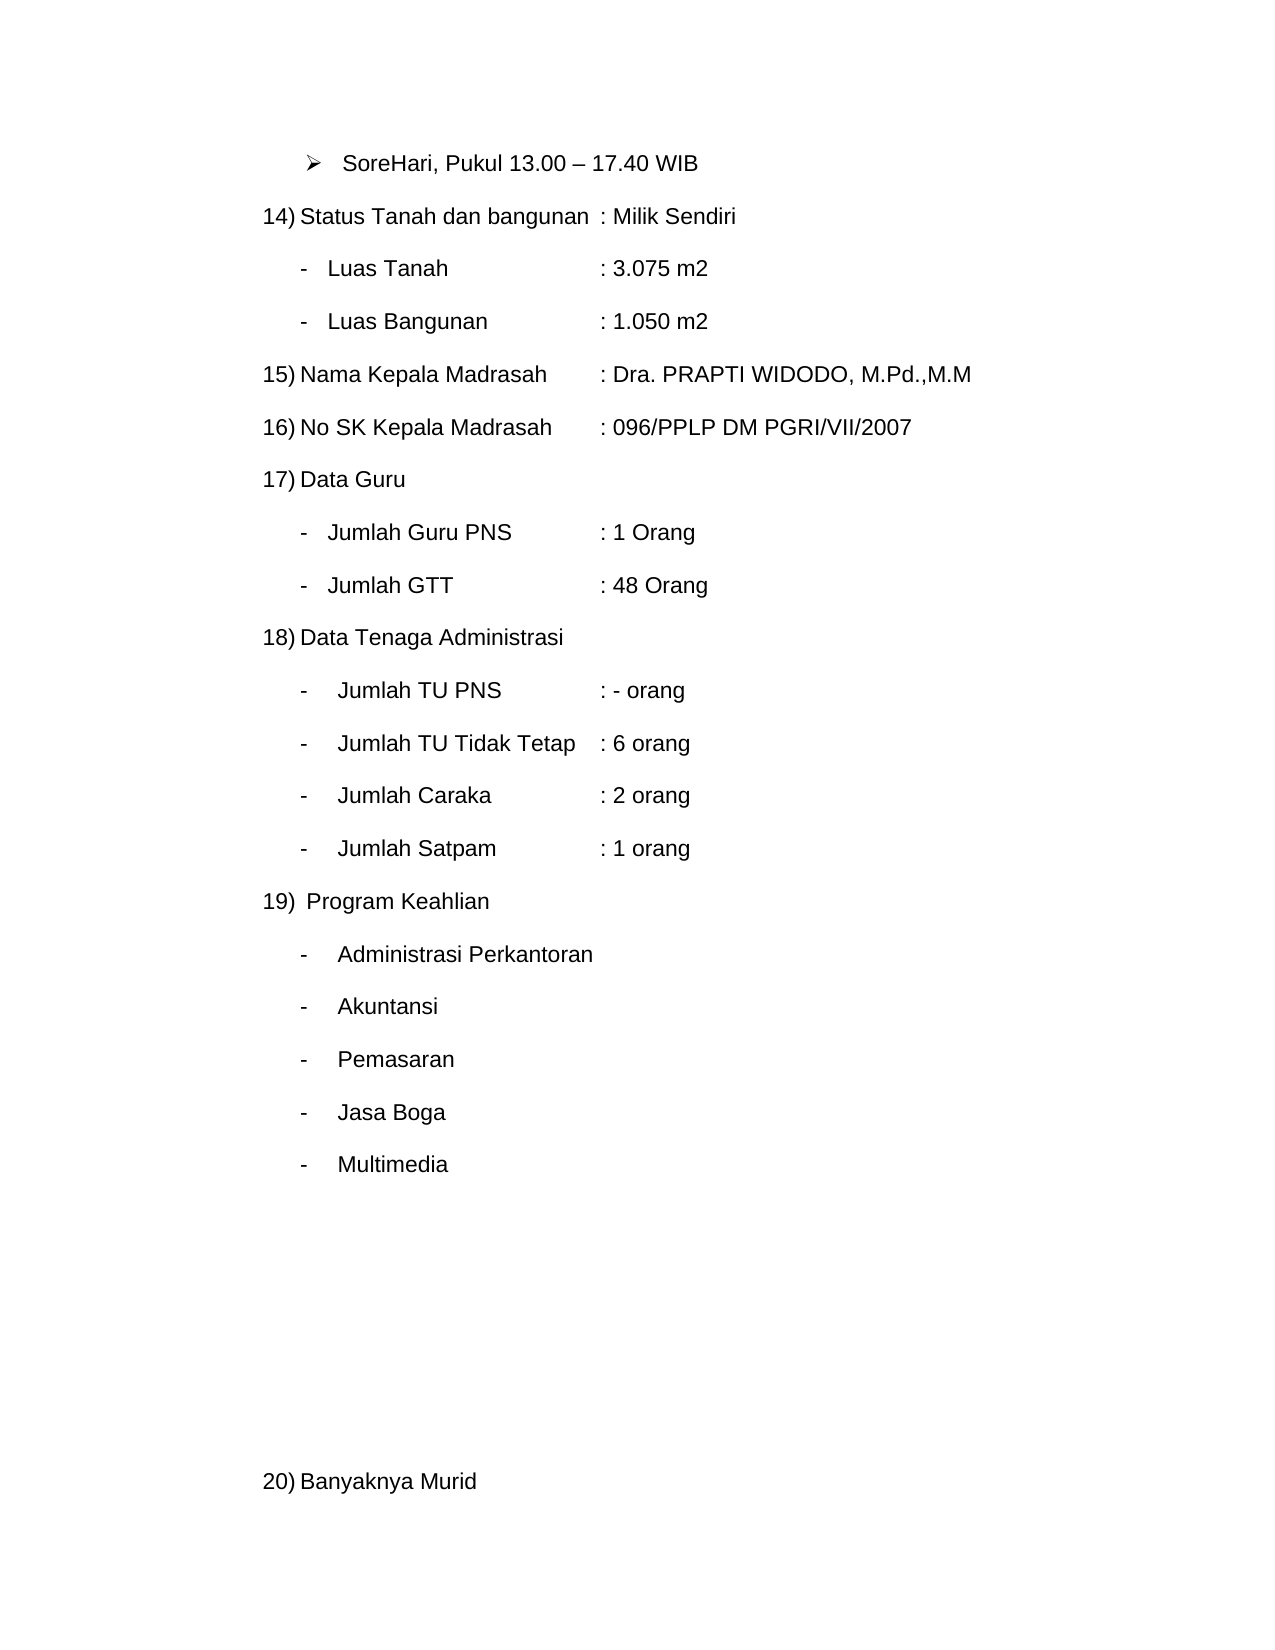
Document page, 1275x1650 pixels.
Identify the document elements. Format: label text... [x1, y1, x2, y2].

list Jasa Boga [300, 1099, 1125, 1125]
list Nama Kepala Madrasah : Dra. PRAPTI WIDODO, M.Pd.,M.M [262, 361, 1125, 387]
list Jumlah TU Tidak Tetap : 6 orang [300, 730, 1125, 756]
list Pemasaran [300, 1046, 1125, 1072]
list Administrasi Perkantoran [300, 941, 1125, 967]
list SoreHari, Pukul 13.00 – 17.40 WIB [304, 150, 1125, 176]
list Data Tenaga Administrasi [262, 624, 1125, 651]
list Jumlah Caraka : 2 orang [300, 782, 1125, 809]
list Luas Bangunan : 1.050 m2 [300, 308, 1125, 334]
list Jumlah GTT : 48 Orang [300, 572, 1125, 598]
list No SK Kepala Madrasah : 096/PPLP DM PGRI/VII/2007 [262, 413, 1125, 440]
list Jumlah Guru PNS : 1 Orang [300, 519, 1125, 545]
list Jumlah Satpam : 1 orang [300, 835, 1125, 862]
list Akuntansi [300, 993, 1125, 1020]
list Luas Tanah : 3.075 m2 [300, 255, 1125, 282]
list Data Guru [262, 466, 1125, 493]
list Banyaknya Murid [262, 1468, 1125, 1494]
list Multimedia [300, 1151, 1125, 1178]
list Status Tanah dan bangunan : Milik Sendiri [262, 203, 1125, 229]
list Program Keahlian [262, 888, 1125, 914]
list Jumlah TU PNS : - orang [300, 677, 1125, 703]
